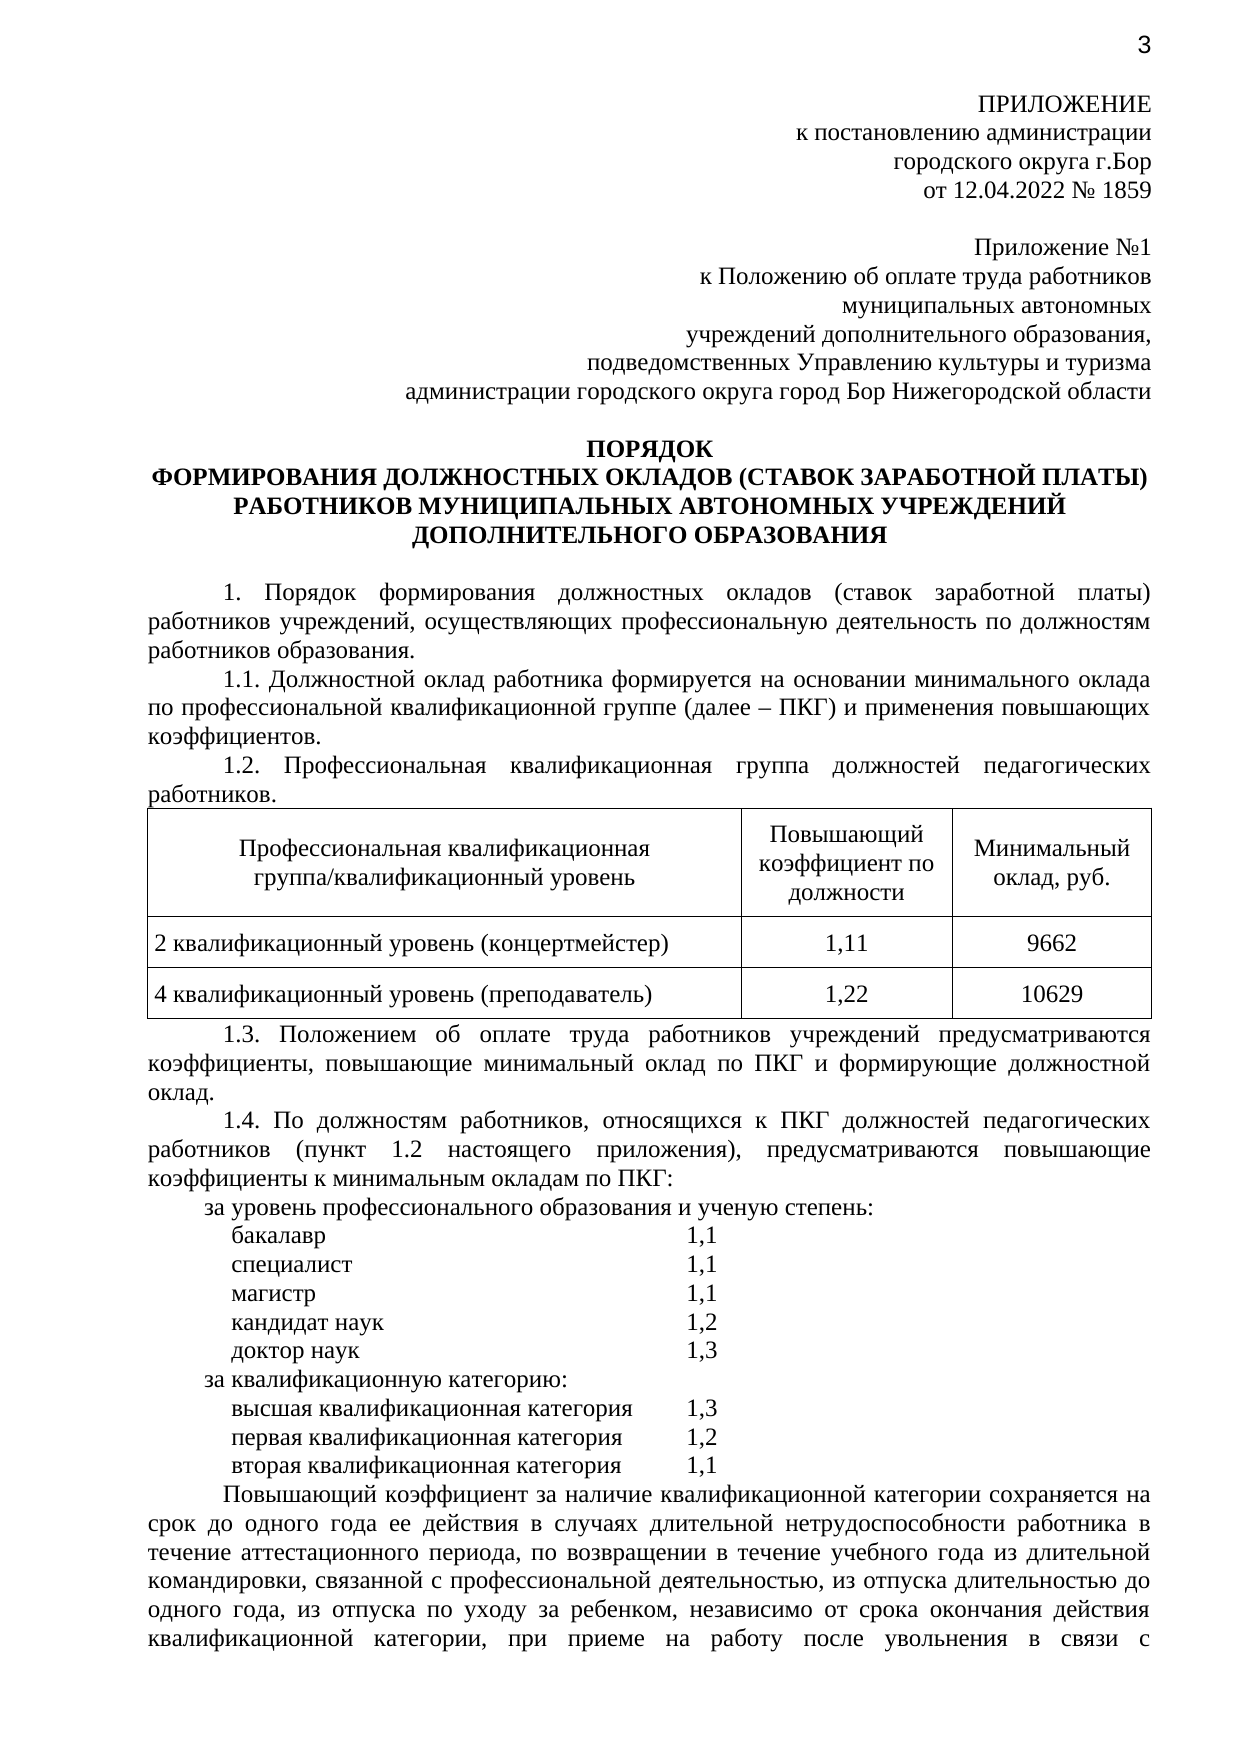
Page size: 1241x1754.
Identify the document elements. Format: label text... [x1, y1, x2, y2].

table_header Повышающий коэффициент по должности [742, 809, 952, 916]
text 1.2. Профессиональная квалификационная группа должностей педагогических работников. [148, 750, 1152, 807]
table_cell вторая квалификационная категория [218, 1450, 667, 1479]
text 1. Порядок формирования должностных окладов (ставок заработной платы) работников учреждений, осуществляющих профессиональную деятельность по должностям работников образования. [148, 577, 1152, 664]
text администрации городского округа город Бор Нижегородской области [148, 376, 1152, 405]
text 1.1. Должностной оклад работника формируется на основании минимального оклада по профессиональной квалификационной группе (далее – ПКГ) и применения повышающих коэффициентов. [148, 664, 1152, 750]
table_cell 1,2 [668, 1422, 736, 1450]
table_cell доктор наук [218, 1335, 667, 1364]
table_cell 1,1 [668, 1278, 736, 1307]
text от 12.04.2022 № 1859 [148, 175, 1152, 204]
table_header бакалавр [218, 1220, 667, 1249]
table_header Минимальный оклад, руб. [953, 809, 1151, 916]
table_cell 1,1 [668, 1450, 736, 1479]
table_cell магистр [218, 1278, 667, 1307]
table_header 1,3 [668, 1393, 736, 1422]
text Приложение №1 [148, 232, 1152, 261]
table_cell специалист [218, 1249, 667, 1278]
text 1.4. По должностям работников, относящихся к ПКГ должностей педагогических работников (пункт 1.2 настоящего приложения), предусматриваются повышающие коэффициенты к минимальным окладам по ПКГ: [148, 1105, 1152, 1192]
text учреждений дополнительного образования, [148, 319, 1152, 347]
table_cell 1,2 [668, 1307, 736, 1335]
table_cell 9662 [953, 917, 1151, 967]
text к постановлению администрации [148, 117, 1152, 146]
text ФОРМИРОВАНИЯ ДОЛЖНОСТНЫХ ОКЛАДОВ (СТАВОК ЗАРАБОТНОЙ ПЛАТЫ) РАБОТНИКОВ МУНИЦИПАЛЬНЫХ АВТОНОМНЫХ УЧРЕЖДЕНИЙ ДОПОЛНИТЕЛЬНОГО ОБРАЗОВАНИЯ [148, 462, 1152, 549]
table_header Профессиональная квалификационная группа/квалификационный уровень [148, 809, 741, 916]
table_cell 1,3 [668, 1335, 736, 1364]
text за квалификационную категорию: [148, 1364, 1152, 1393]
text к Положению об оплате труда работников [148, 261, 1152, 290]
table_cell первая квалификационная категория [218, 1422, 667, 1450]
table_cell 1,1 [668, 1249, 736, 1278]
text за уровень профессионального образования и ученую степень: [148, 1192, 1152, 1220]
table_cell 4 квалификационный уровень (преподаватель) [148, 968, 741, 1018]
text ПРИЛОЖЕНИЕ [148, 89, 1152, 117]
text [148, 1479, 1152, 1652]
text 1.3. Положением об оплате труда работников учреждений предусматриваются коэффициенты, повышающие минимальный оклад по ПКГ и формирующие должностной оклад. [148, 1019, 1152, 1105]
table_cell 2 квалификационный уровень (концертмейстер) [148, 917, 741, 967]
table_header высшая квалификационная категория [218, 1393, 667, 1422]
table_cell кандидат наук [218, 1307, 667, 1335]
text городского округа г.Бор [148, 146, 1152, 175]
table_cell 10629 [953, 968, 1151, 1018]
table_header 1,1 [668, 1220, 736, 1249]
text муниципальных автономных [148, 290, 1152, 319]
table_cell 1,11 [742, 917, 952, 967]
text подведомственных Управлению культуры и туризма [148, 347, 1152, 376]
text ПОРЯДОК [148, 434, 1152, 462]
table_cell 1,22 [742, 968, 952, 1018]
